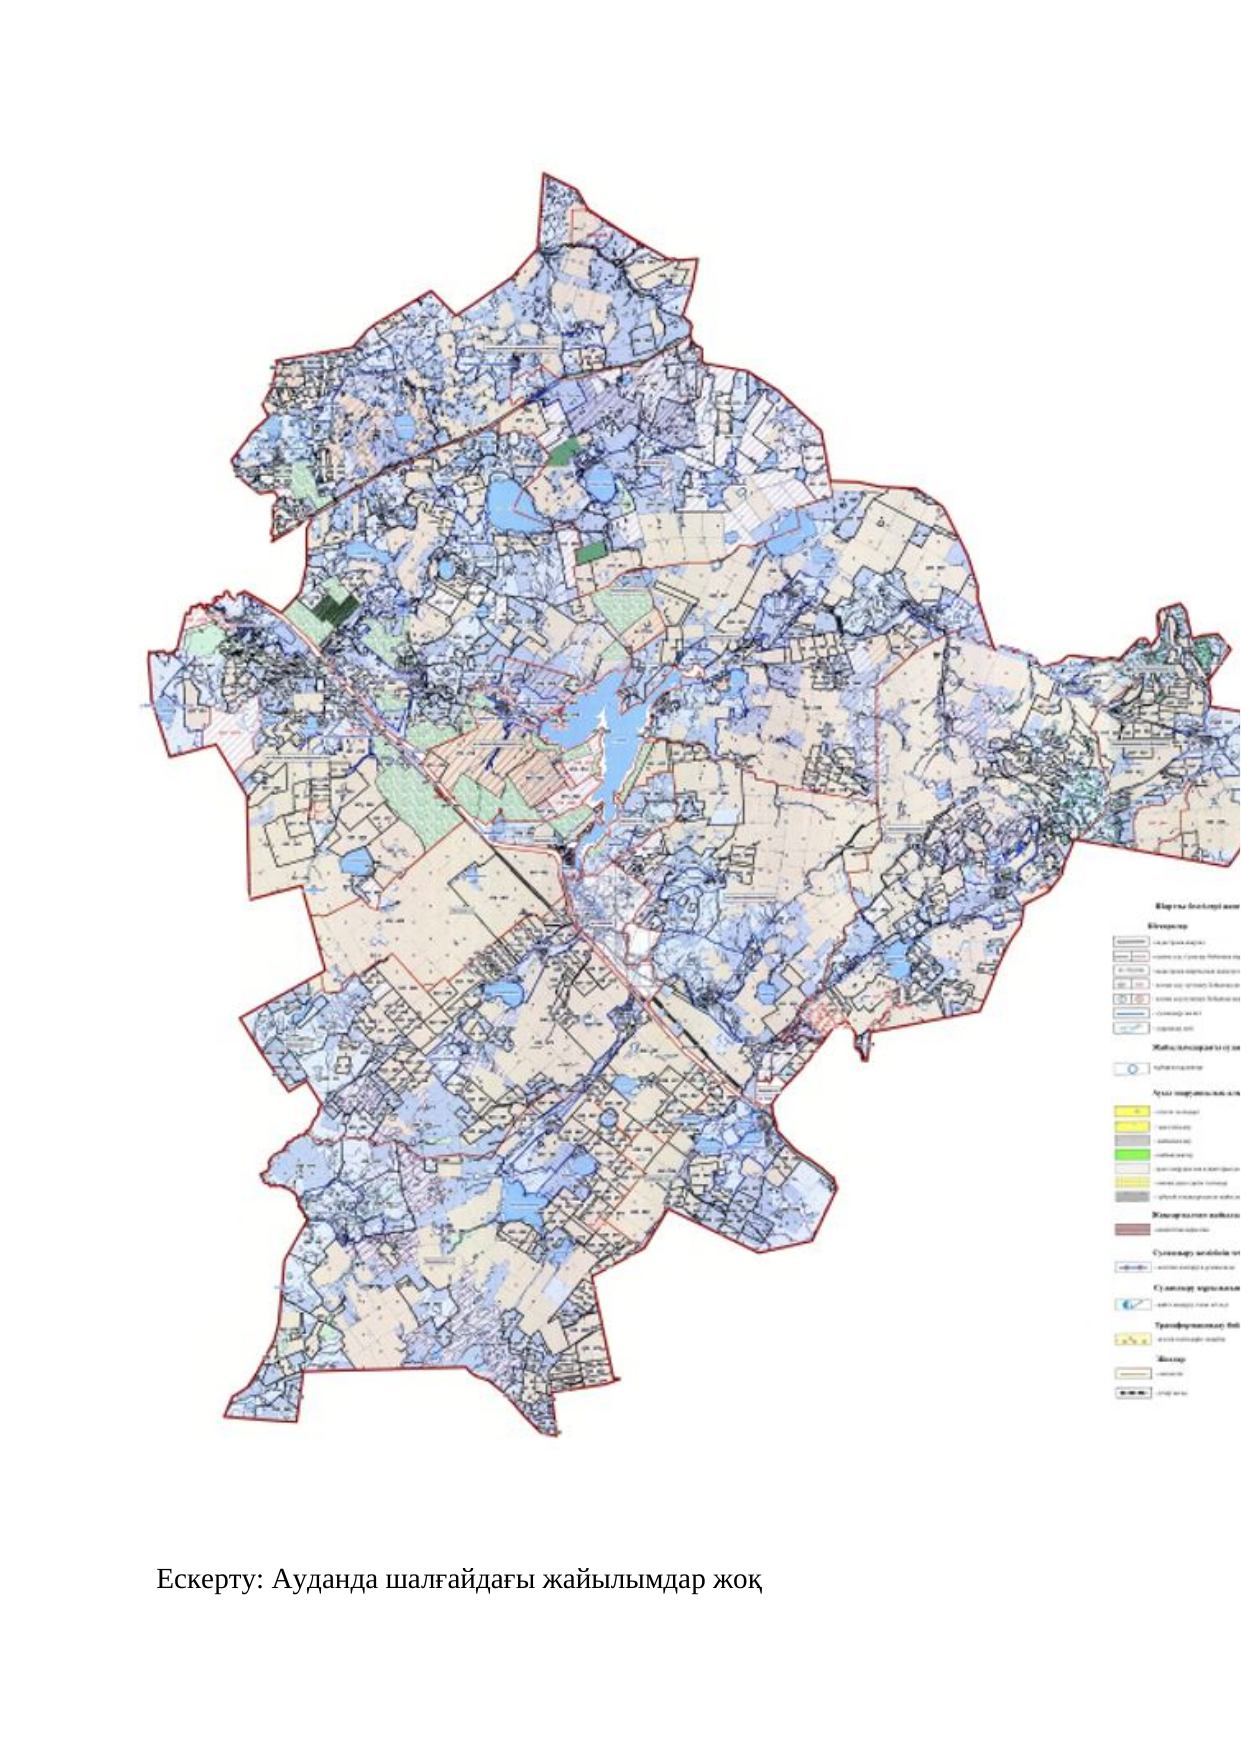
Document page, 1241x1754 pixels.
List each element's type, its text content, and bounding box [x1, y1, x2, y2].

text Ескерту: Ауданда шалғайдағы жайылымдар жоқ [112, 1561, 1128, 1595]
picture [112, 150, 1241, 1459]
